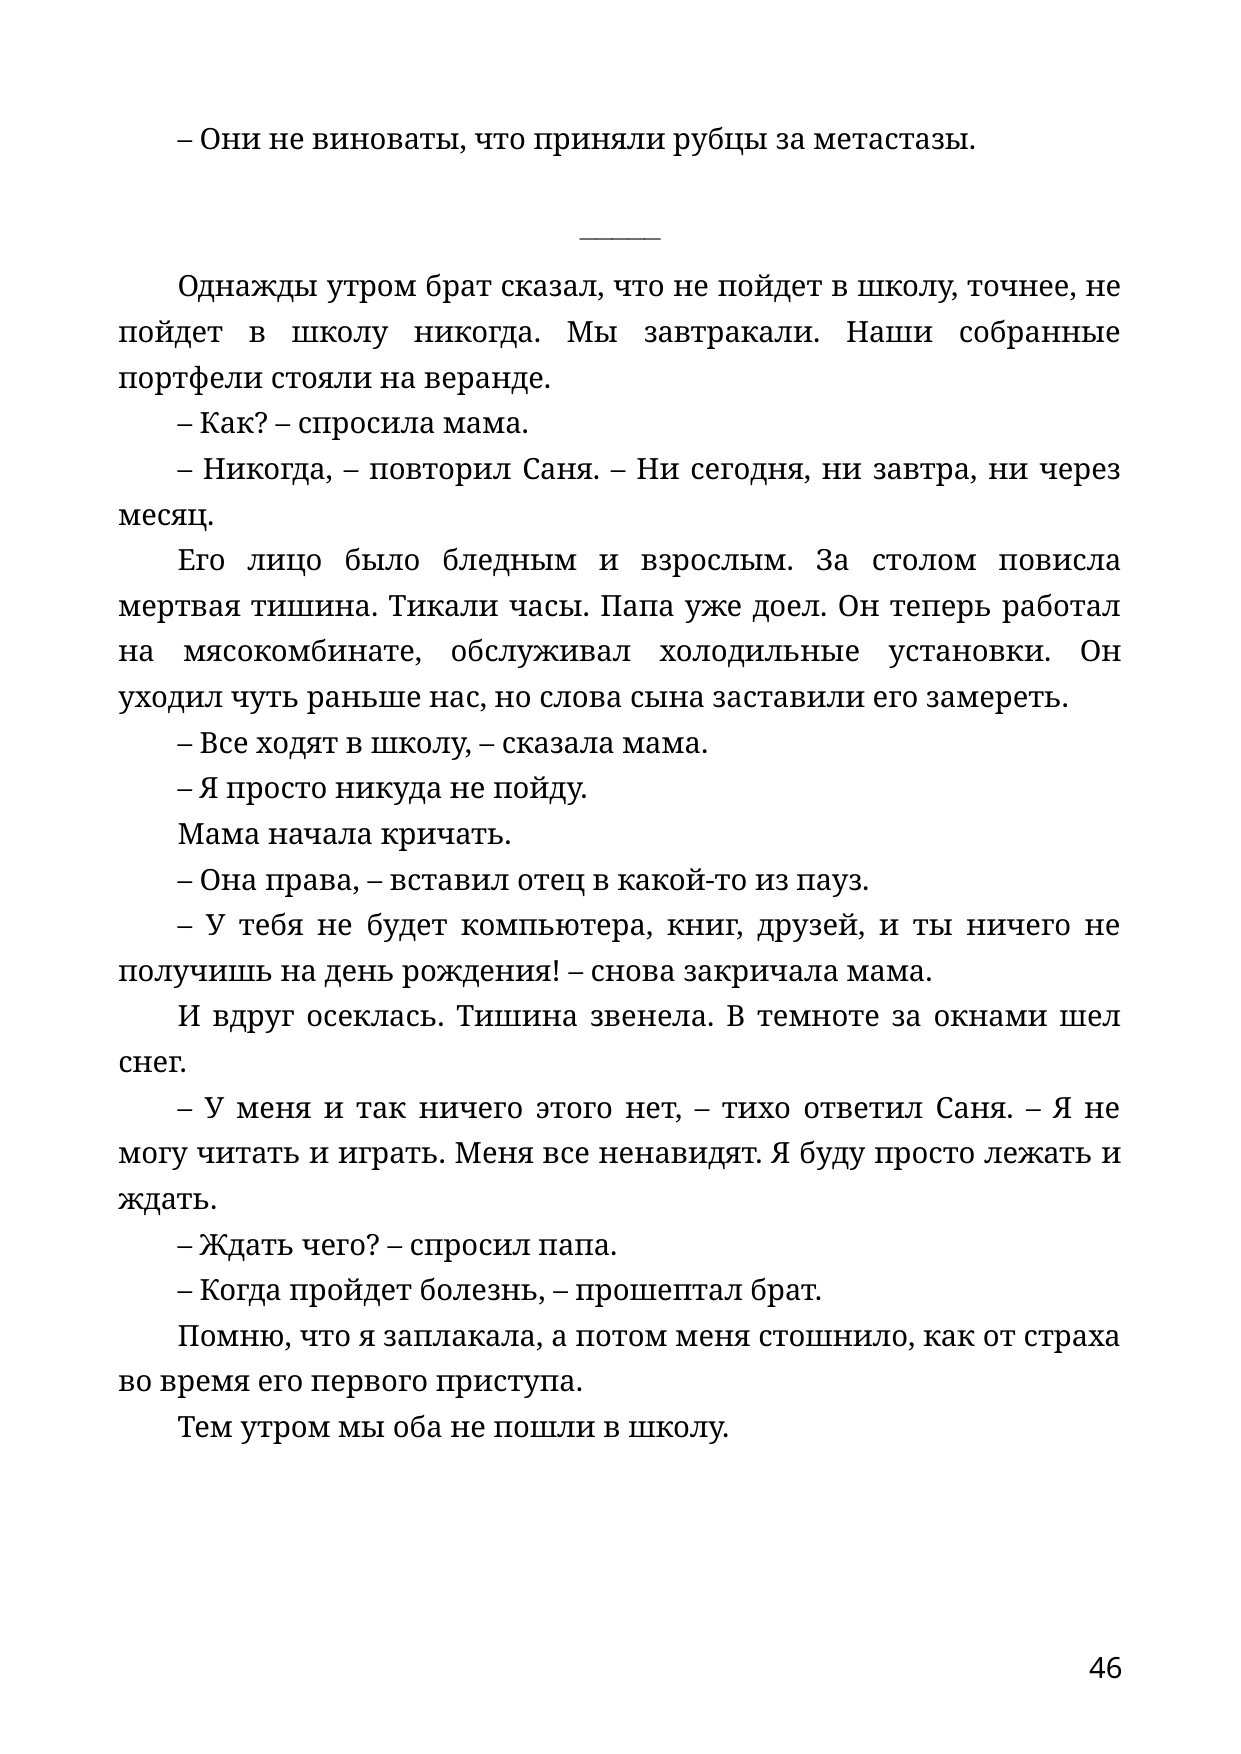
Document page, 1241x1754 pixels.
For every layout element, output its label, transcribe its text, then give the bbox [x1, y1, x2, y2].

text Его лицо было бледным и взрослым. За столом повисла мертвая тишина. Тикали часы. Папа уже доел. Он теперь работал на мясокомбинате, обслуживал холодильные установки. Он уходил чуть раньше нас, но слова сына заставили его замереть. [118, 539, 1122, 716]
text – Ждать чего? – спросил папа. [118, 1224, 1122, 1263]
text – Никогда, – повторил Саня. – Ни сегодня, ни завтра, ни через месяц. [118, 448, 1122, 533]
text – Как? – спросила мама. [118, 402, 1122, 442]
text Тем утром мы оба не пошли в школу. [118, 1406, 1122, 1446]
text – Все ходят в школу, – сказала мама. [118, 722, 1122, 762]
text Мама начала кричать. [118, 813, 1122, 853]
text – Когда пройдет болезнь, – прошептал брат. [118, 1269, 1122, 1309]
text – Она права, – вставил отец в какой-то из пауз. [118, 859, 1122, 898]
text – У меня и так ничего этого нет, – тихо ответил Саня. – Я не могу читать и играть. Меня все ненавидят. Я буду просто лежать и ждать. [118, 1087, 1122, 1218]
text – Они не виноваты, что приняли рубцы за метастазы. [118, 118, 1122, 158]
text И вдруг осеклась. Тишина звенела. В темноте за окнами шел снег. [118, 996, 1122, 1081]
text Однажды утром брат сказал, что не пойдет в школу, точнее, не пойдет в школу никогда. Мы завтракали. Наши собранные портфели стояли на веранде. [118, 266, 1122, 397]
text – У тебя не будет компьютера, книг, друзей, и ты ничего не получишь на день рождения! – снова закричала мама. [118, 904, 1122, 990]
text – Я просто никуда не пойду. [118, 767, 1122, 807]
text Помню, что я заплакала, а потом меня стошнило, как от страха во время его первого приступа. [118, 1315, 1122, 1400]
text _____ [118, 209, 1122, 243]
